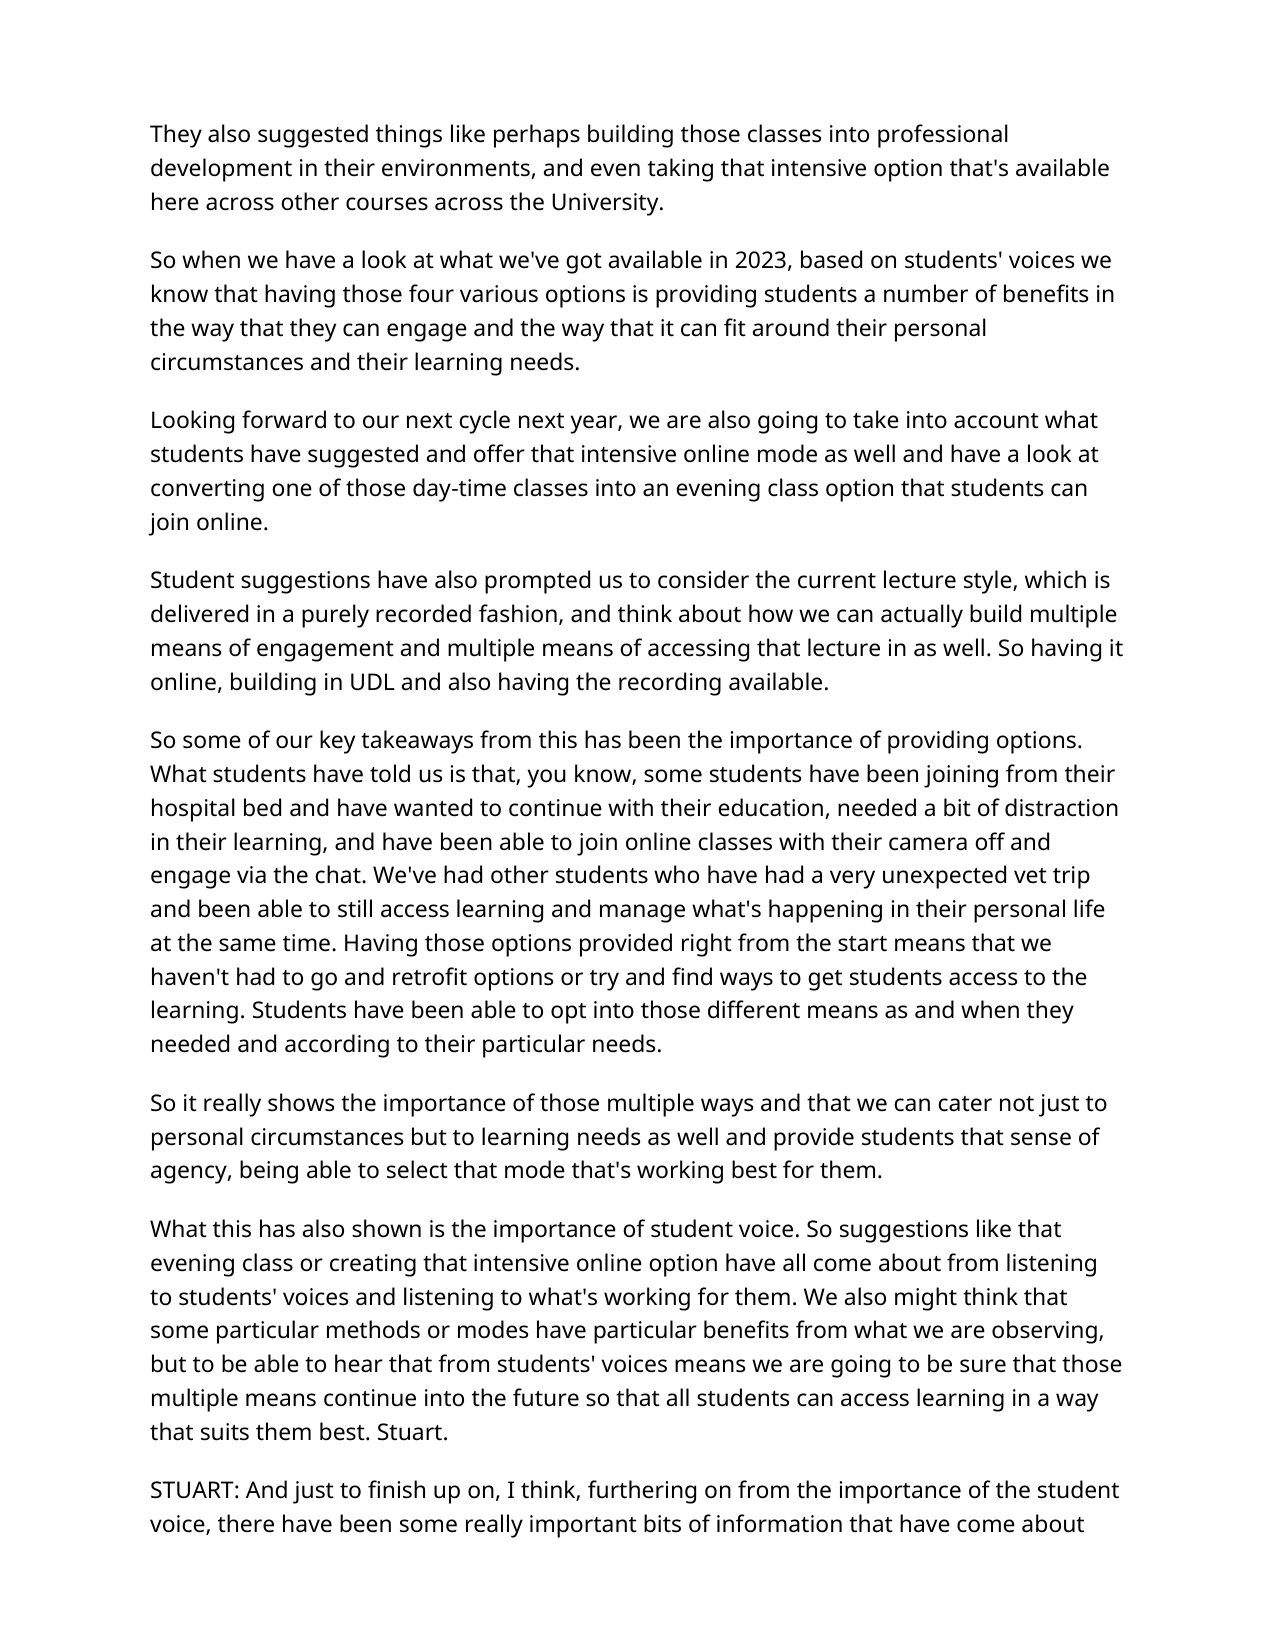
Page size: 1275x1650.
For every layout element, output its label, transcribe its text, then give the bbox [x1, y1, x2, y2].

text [150, 1474, 1125, 1539]
text Student suggestions have also prompted us to consider the current lecture style, which is delivered in a purely recorded fashion, and think about how we can actually build multiple means of engagement and multiple means of accessing that lecture in as well. So having it online, building in UDL and also having the recording available. [150, 564, 1125, 697]
text They also suggested things like perhaps building those classes into professional development in their environments, and even taking that intensive option that's available here across other courses across the University. [150, 118, 1125, 217]
text So when we have a look at what we've got available in 2023, based on students' voices we know that having those four various options is providing students a number of benefits in the way that they can engage and the way that it can fit around their personal circumstances and their learning needs. [150, 244, 1125, 377]
text What this has also shown is the importance of student voice. So suggestions like that evening class or creating that intensive online option have all come about from listening to students' voices and listening to what's working for them. We also might think that some particular methods or modes have particular benefits from what we are observing, but to be able to hear that from students' voices means we are going to be sure that those multiple means continue into the future so that all students can access learning in a way that suits them best. Stuart. [150, 1213, 1125, 1447]
text So some of our key takeaways from this has been the importance of providing options. What students have told us is that, you know, some students have been joining from their hospital bed and have wanted to continue with their education, needed a bit of distraction in their learning, and have been able to join online classes with their camera off and engage via the chat. We've had other students who have had a very unexpected vet trip and been able to still access learning and manage what's happening in their personal life at the same time. Having those options provided right from the start means that we haven't had to go and retrofit options or try and find ways to get students access to the learning. Students have been able to opt into those different means as and when they needed and according to their particular needs. [150, 724, 1125, 1059]
text So it really shows the importance of those multiple ways and that we can cater not just to personal circumstances but to learning needs as well and provide students that sense of agency, being able to select that mode that's working best for them. [150, 1087, 1125, 1186]
text Looking forward to our next cycle next year, we are also going to take into account what students have suggested and offer that intensive online mode as well and have a look at converting one of those day-time classes into an evening class option that students can join online. [150, 404, 1125, 537]
